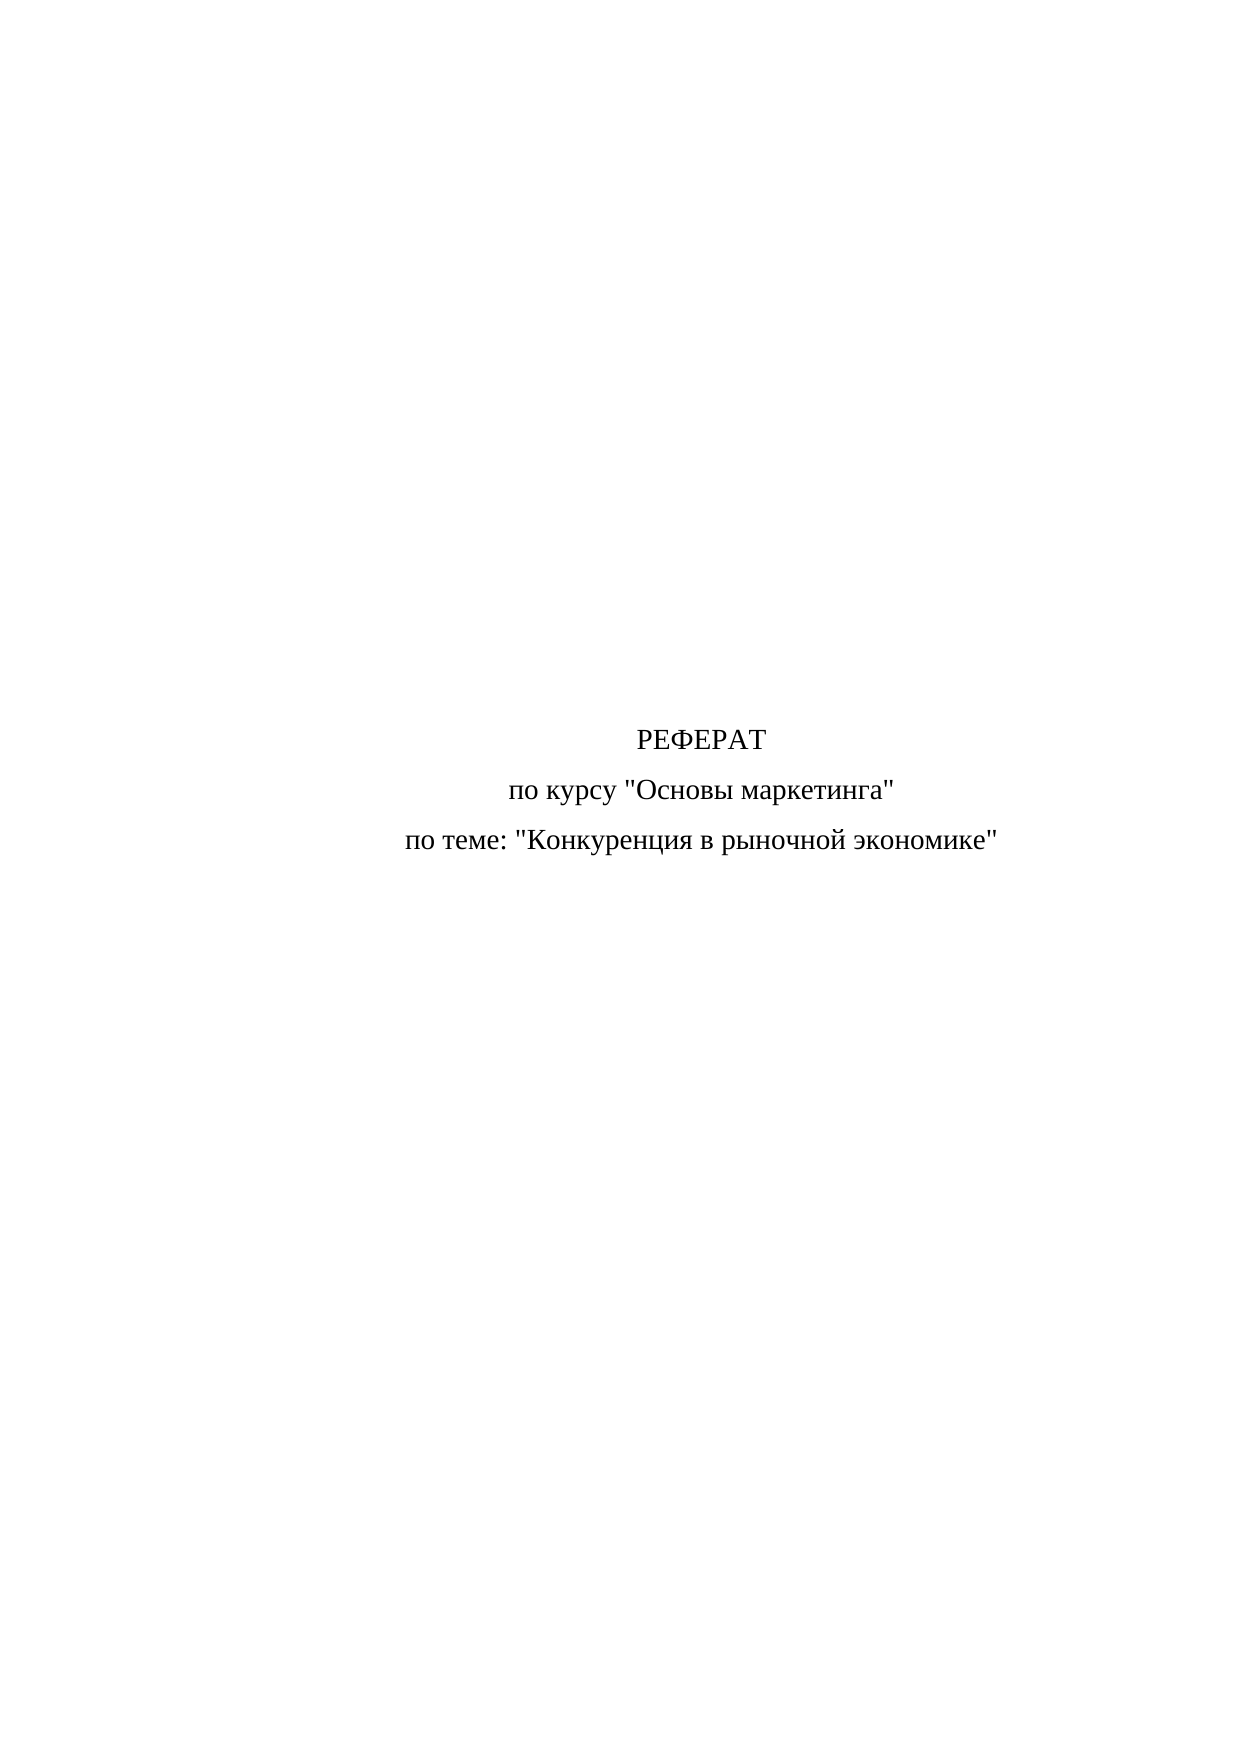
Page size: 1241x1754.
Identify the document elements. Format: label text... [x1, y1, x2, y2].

text РЕФЕРАТ [177, 722, 1152, 755]
text по курсу "Основы маркетинга" [177, 772, 1152, 806]
text по теме: "Конкуренция в рыночной экономике" [177, 822, 1152, 856]
